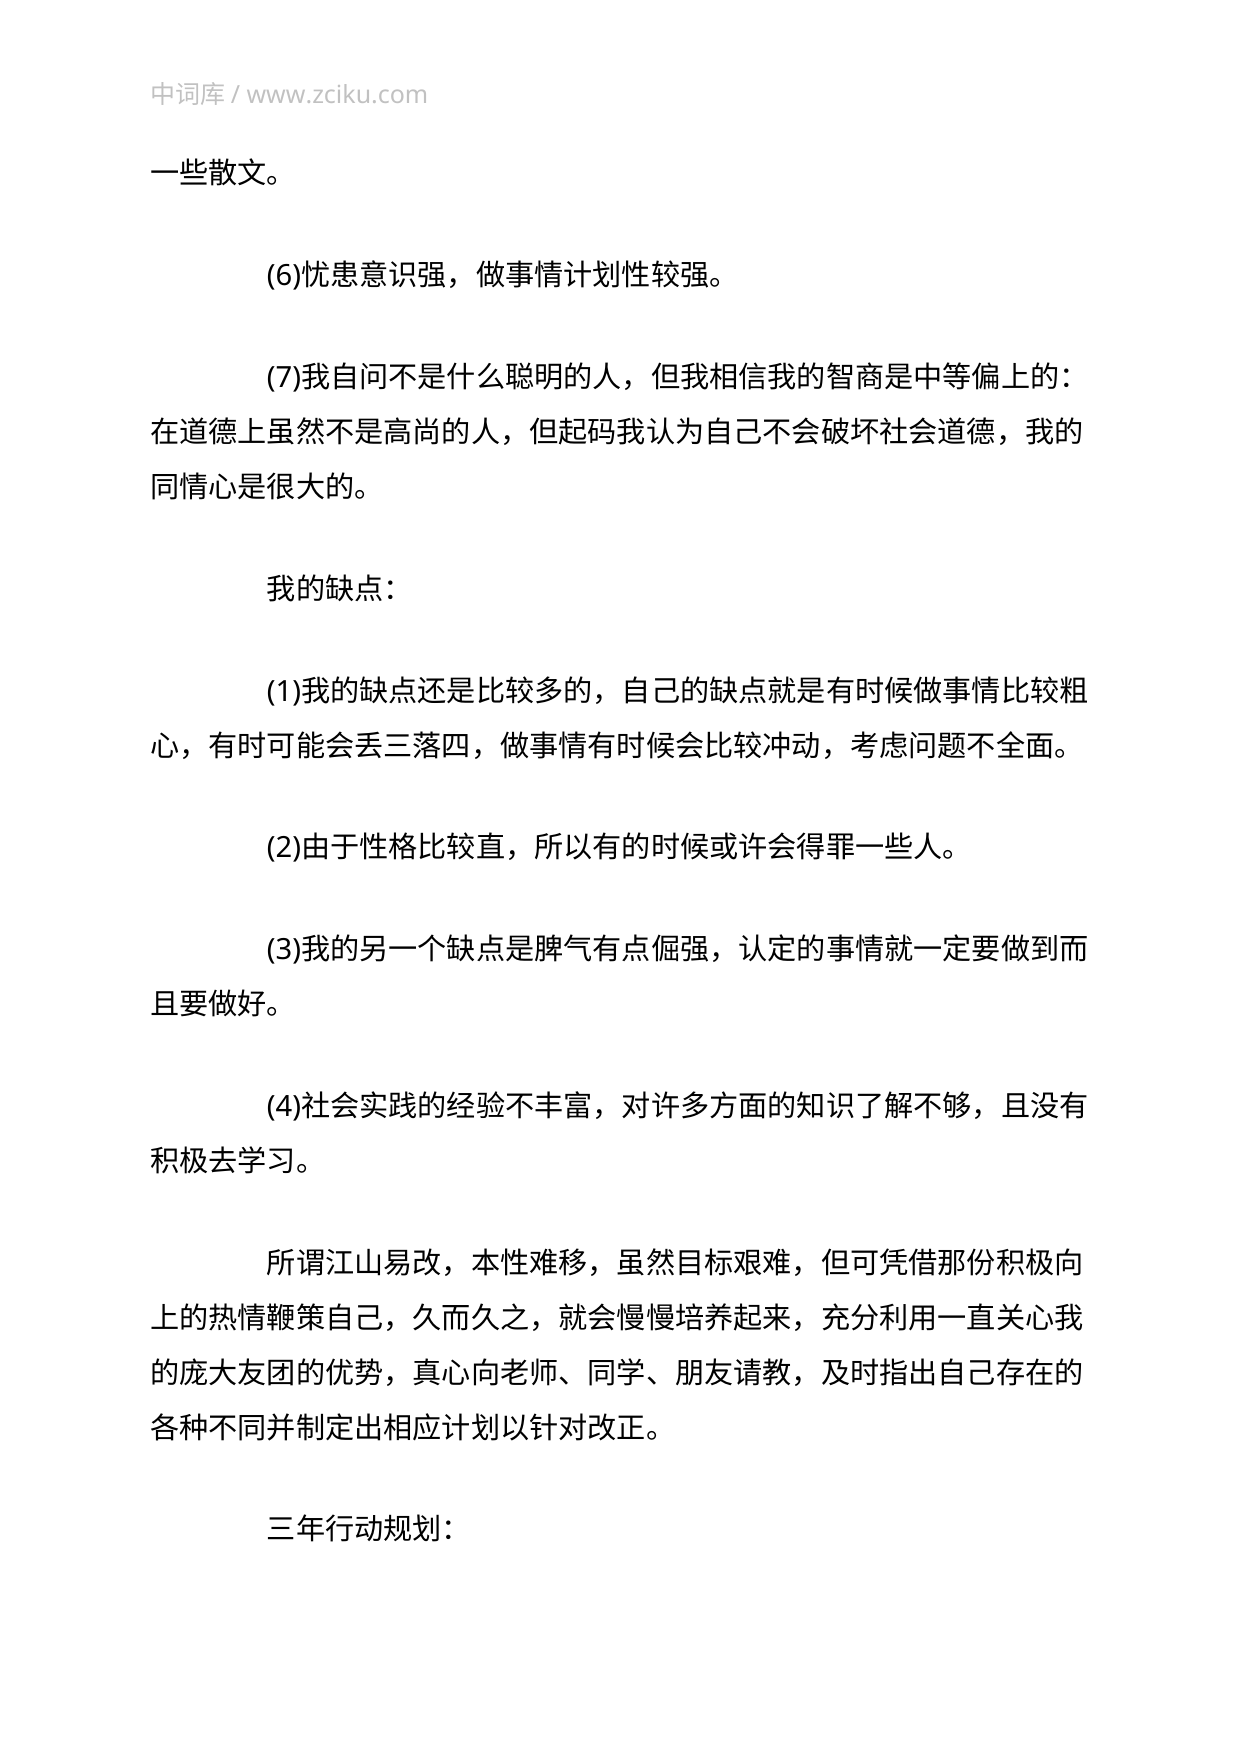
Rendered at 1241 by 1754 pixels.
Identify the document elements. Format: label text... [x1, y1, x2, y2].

text 所谓江山易改，本性难移，虽然目标艰难，但可凭借那份积极向上的热情鞭策自己，久而久之，就会慢慢培养起来，充分利用一直关心我的庞大友团的优势，真心向老师、同学、朋友请教，及时指出自己存在的各种不同并制定出相应计划以针对改正。 [150, 1239, 1090, 1446]
text 我的缺点： [150, 565, 1090, 608]
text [150, 150, 1090, 192]
text (4)社会实践的经验不丰富，对许多方面的知识了解不够，且没有积极去学习。 [150, 1083, 1090, 1180]
text (1)我的缺点还是比较多的，自己的缺点就是有时候做事情比较粗心，有时可能会丢三落四，做事情有时候会比较冲动，考虑问题不全面。 [150, 667, 1090, 764]
text 三年行动规划： [150, 1506, 1090, 1548]
text (6)忧患意识强，做事情计划性较强。 [150, 252, 1090, 294]
text (7)我自问不是什么聪明的人，但我相信我的智商是中等偏上的：在道德上虽然不是高尚的人，但起码我认为自己不会破坏社会道德，我的同情心是很大的。 [150, 354, 1090, 506]
text (2)由于性格比较直，所以有的时候或许会得罪一些人。 [150, 824, 1090, 866]
text (3)我的另一个缺点是脾气有点倔强，认定的事情就一定要做到而且要做好。 [150, 926, 1090, 1023]
